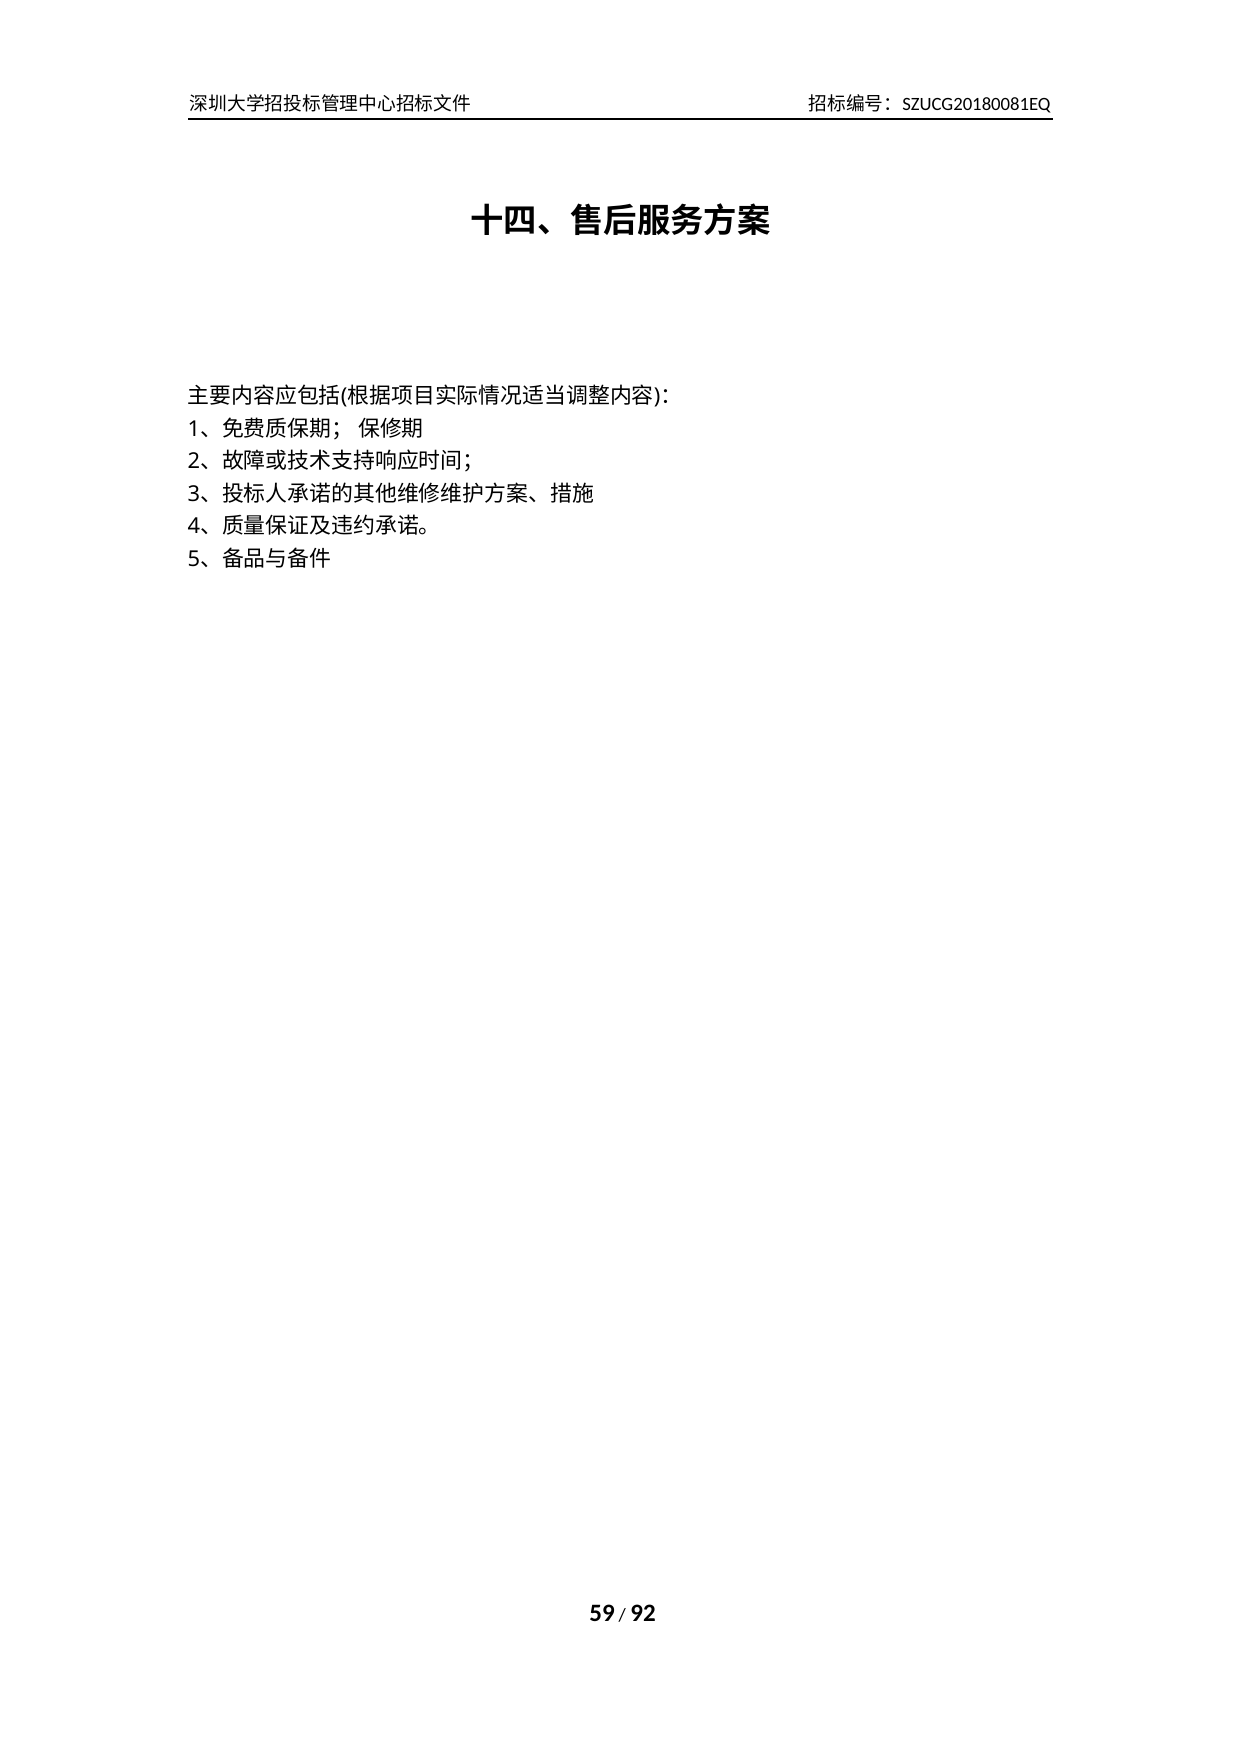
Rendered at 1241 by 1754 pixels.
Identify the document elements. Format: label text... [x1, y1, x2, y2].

text 2、故障或技术支持响应时间； [187, 443, 1053, 475]
text 1、免费质保期； 保修期 [187, 410, 1053, 443]
subtitle 十四、售后服务方案 [187, 186, 1053, 251]
text 主要内容应包括(根据项目实际情况适当调整内容)： [187, 378, 1053, 410]
text 4、质量保证及违约承诺。 [187, 508, 1053, 540]
text 5、备品与备件 [187, 540, 1053, 573]
text 3、投标人承诺的其他维修维护方案、措施 [187, 475, 1053, 508]
